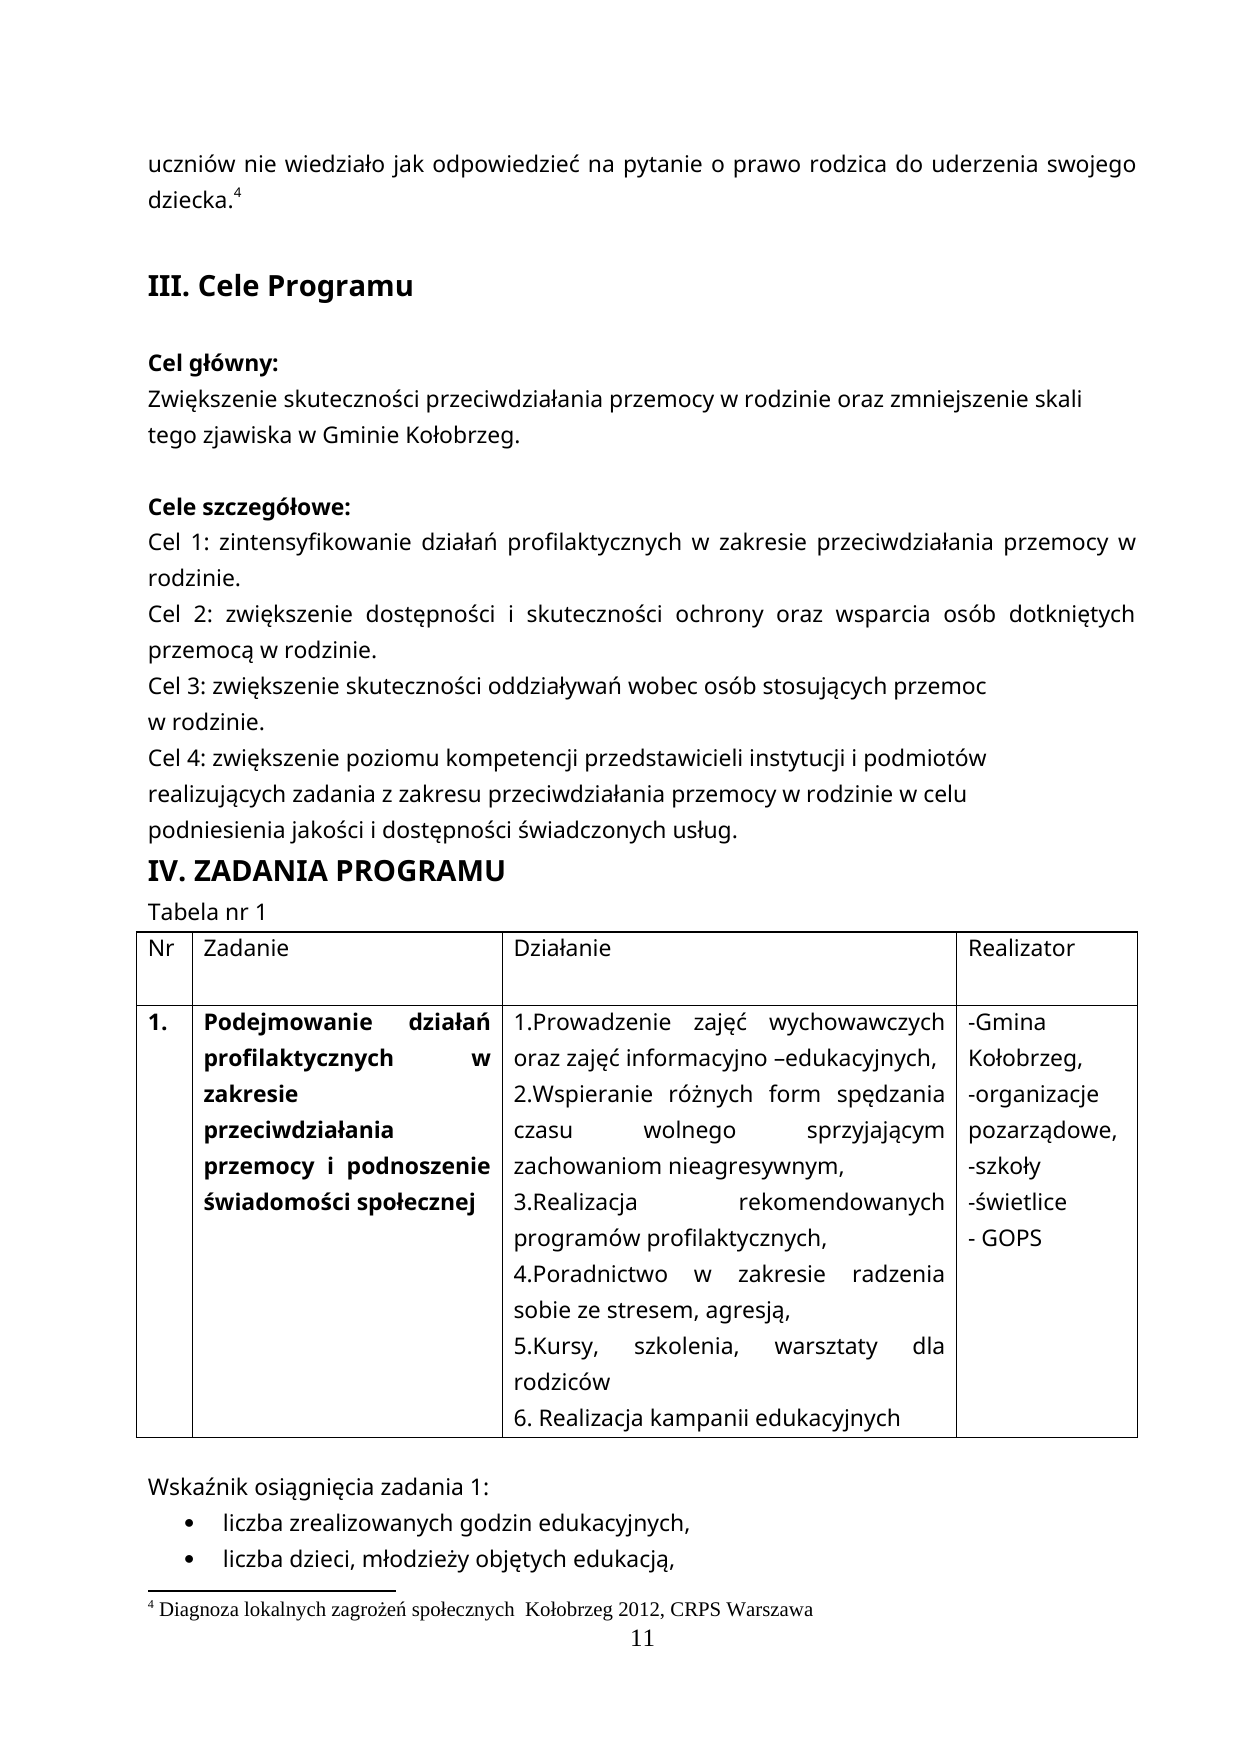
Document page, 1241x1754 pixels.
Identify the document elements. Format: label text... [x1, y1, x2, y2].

text Wskaźnik osiągnięcia zadania 1: [148, 1471, 1137, 1502]
text Cel 2: zwiększenie dostępności i skuteczności ochrony oraz wsparcia osób dotkniętych przemocą w rodzinie. [148, 598, 1137, 665]
table_header Działanie [503, 933, 956, 1005]
text Cel 1: zintensyfikowanie działań profilaktycznych w zakresie przeciwdziałania przemocy w rodzinie. [148, 526, 1137, 593]
table_header Zadanie [193, 933, 502, 1005]
table_cell -Gmina Kołobrzeg, -organizacje pozarządowe, -szkoły -świetlice - GOPS [957, 1006, 1137, 1437]
text Cel 4: zwiększenie poziomu kompetencji przedstawicieli instytucji i podmiotów [148, 742, 1137, 773]
text podniesienia jakości i dostępności świadczonych usług. [148, 814, 1137, 845]
text Cel główny: [148, 347, 1137, 378]
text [148, 148, 1137, 215]
table_cell Podejmowanie działań profilaktycznych w zakresie przeciwdziałania przemocy i podnoszenie świadomości społecznej [193, 1006, 502, 1437]
table_header Nr [137, 933, 192, 1005]
text III. Cele Programu [148, 265, 1137, 305]
text IV. ZADANIA PROGRAMU [148, 850, 1137, 889]
list liczba dzieci, młodzieży objętych edukacją, [185, 1543, 1137, 1574]
table_cell 1. [137, 1006, 192, 1437]
text Cele szczegółowe: [148, 490, 1137, 522]
text Cel 3: zwiększenie skuteczności oddziaływań wobec osób stosujących przemoc [148, 670, 1137, 701]
text Tabela nr 1 [148, 895, 1137, 927]
list liczba zrealizowanych godzin edukacyjnych, [185, 1507, 1137, 1538]
text realizujących zadania z zakresu przeciwdziałania przemocy w rodzinie w celu [148, 778, 1137, 809]
text w rodzinie. [148, 706, 1137, 737]
table_header Realizator [957, 933, 1137, 1005]
text Zwiększenie skuteczności przeciwdziałania przemocy w rodzinie oraz zmniejszenie skali tego zjawiska w Gminie Kołobrzeg. [148, 383, 1137, 450]
table_cell 1.Prowadzenie zajęć wychowawczych oraz zajęć informacyjno –edukacyjnych, 2.Wspieranie różnych form spędzania czasu wolnego sprzyjającym zachowaniom nieagresywnym, 3.Realizacja rekomendowanych programów profilaktycznych, 4.Poradnictwo w zakresie radzenia sobie ze stresem, agresją, 5.Kursy, szkolenia, warsztaty dla rodziców 6. Realizacja kampanii edukacyjnych [503, 1006, 956, 1437]
